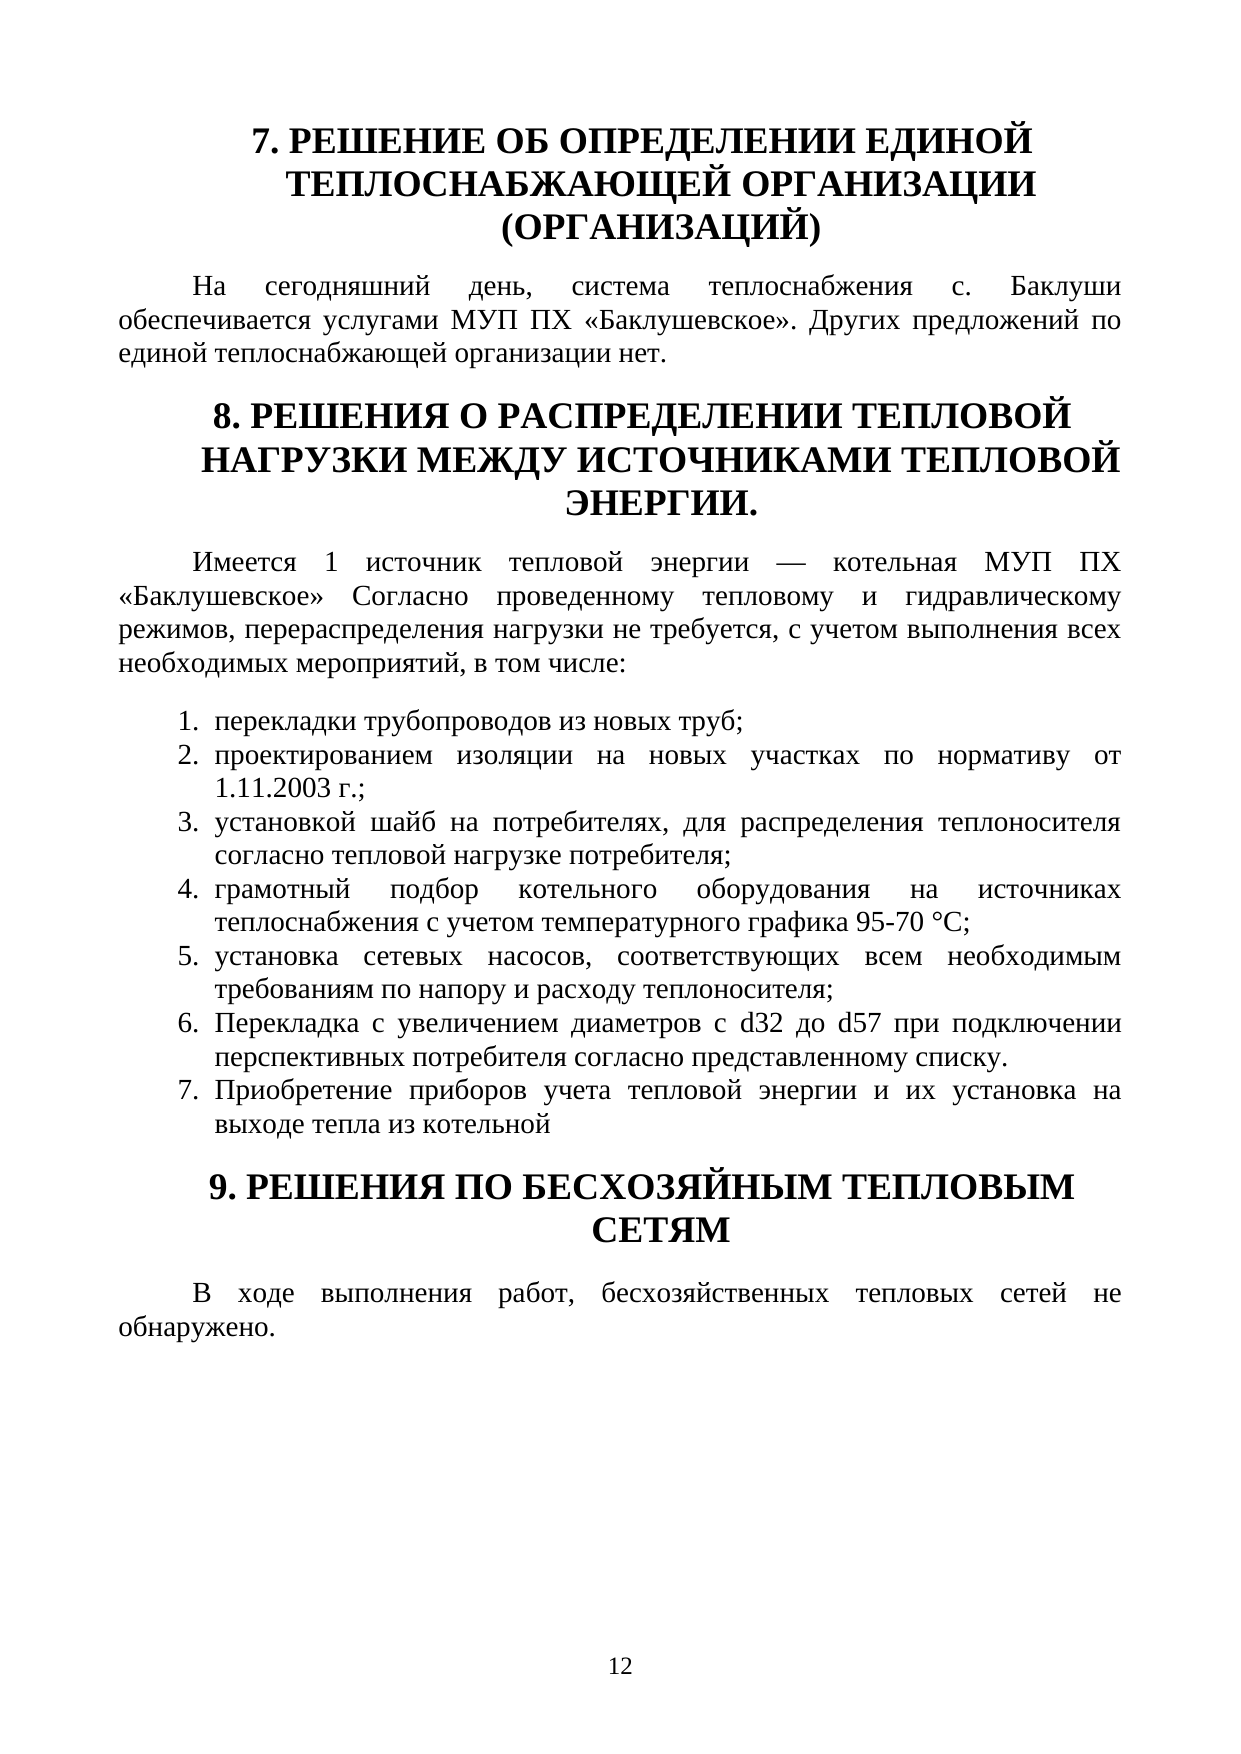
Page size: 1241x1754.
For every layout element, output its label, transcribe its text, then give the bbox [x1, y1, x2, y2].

text В ходе выполнения работ, бесхозяйственных тепловых сетей не обнаружено. [118, 1276, 1122, 1343]
list проектированием изоляции на новых участках по нормативу от 1.11.2003 г.; [177, 737, 1122, 804]
text РЕШЕНИЯ О РАСПРЕДЕЛЕНИИ ТЕПЛОВОЙ НАГРУЗКИ МЕЖДУ ИСТОЧНИКАМИ ТЕПЛОВОЙ ЭНЕРГИИ. [162, 394, 1122, 523]
list перекладки трубопроводов из новых труб; [177, 703, 1122, 737]
text РЕШЕНИЯ ПО БЕСХОЗЯЙНЫМ ТЕПЛОВЫМ СЕТЯМ [162, 1164, 1122, 1251]
list Перекладка с увеличением диаметров с d32 до d57 при подключении перспективных потребителя согласно представленному списку. [177, 1005, 1122, 1072]
text На сегодняшний день, система теплоснабжения с. Баклуши обеспечивается услугами МУП ПХ «Баклушевское». Других предложений по единой теплоснабжающей организации нет. [118, 268, 1122, 369]
list установка сетевых насосов, соответствующих всем необходимым требованиям по напору и расходу теплоносителя; [177, 938, 1122, 1005]
list Приобретение приборов учета тепловой энергии и их установка на выходе тепла из котельной [177, 1072, 1122, 1139]
text Имеется 1 источник тепловой энергии — котельная МУП ПХ «Баклушевское» Согласно проведенному тепловому и гидравлическому режимов, перераспределения нагрузки не требуется, с учетом выполнения всех необходимых мероприятий, в том числе: [118, 544, 1122, 678]
list установкой шайб на потребителях, для распределения теплоносителя согласно тепловой нагрузке потребителя; [177, 804, 1122, 871]
text РЕШЕНИЕ ОБ ОПРЕДЕЛЕНИИ ЕДИНОЙ ТЕПЛОСНАБЖАЮЩЕЙ ОРГАНИЗАЦИИ (ОРГАНИЗАЦИЙ) [162, 118, 1122, 247]
list грамотный подбор котельного оборудования на источниках теплоснабжения с учетом температурного графика 95-70 °С; [177, 871, 1122, 938]
